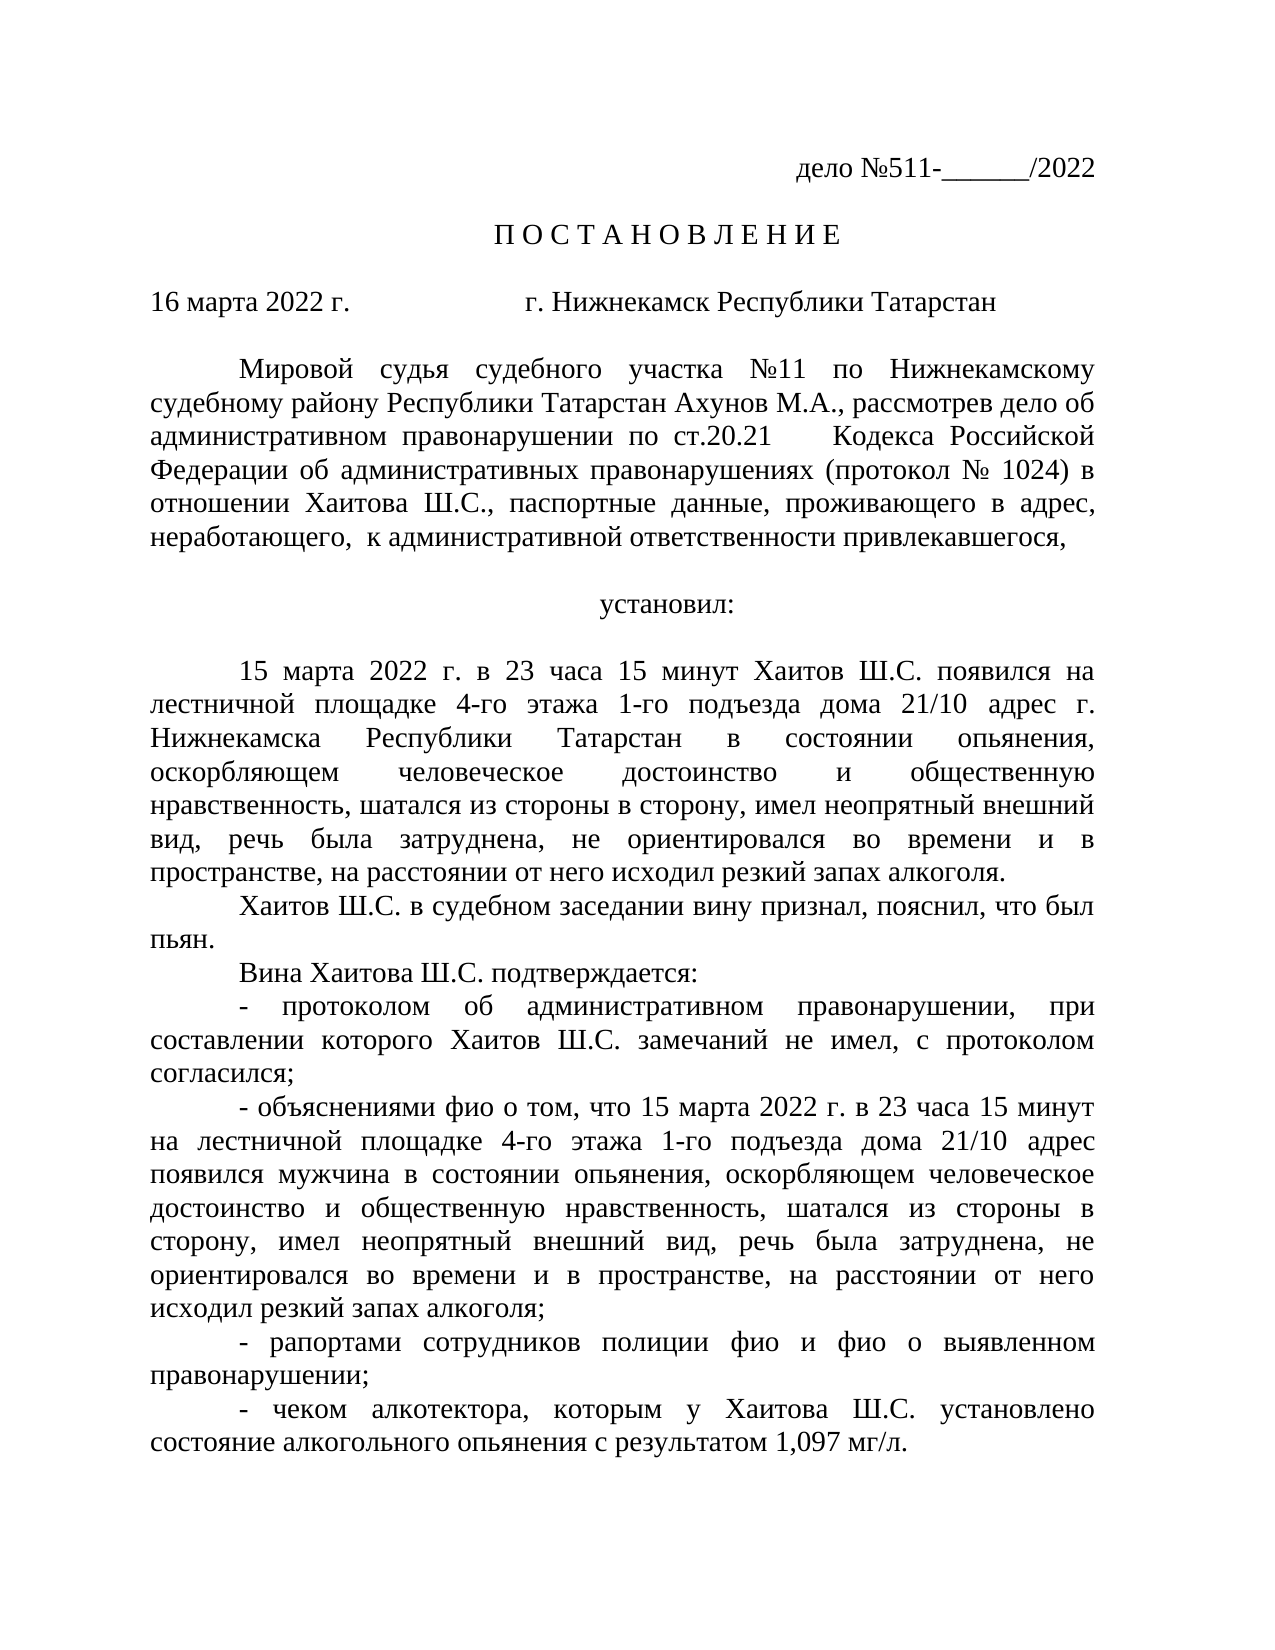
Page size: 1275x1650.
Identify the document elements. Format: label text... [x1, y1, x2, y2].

text Вина Хаитова Ш.С. подтверждается: [150, 955, 1096, 988]
text Мировой судья судебного участка №11 по Нижнекамскому судебному району Республики Татарстан Ахунов М.А., рассмотрев дело об административном правонарушении по ст.20.21 Кодекса Российской Федерации об административных правонарушениях (протокол № 1024) в отношении Хаитова Ш.С., паспортные данные, проживающего в адрес, неработающего, к административной ответственности привлекавшегося, [150, 351, 1096, 552]
text П О С Т А Н О В Л Е Н И Е [150, 217, 1096, 251]
text установил: [150, 586, 1096, 619]
text - протоколом об административном правонарушении, при составлении которого Хаитов Ш.С. замечаний не имел, с протоколом согласился; [150, 988, 1096, 1089]
text - чеком алкотектора, которым у Хаитова Ш.С. установлено состояние алкогольного опьянения с результатом 1,097 мг/л. [150, 1391, 1096, 1458]
text Хаитов Ш.С. в судебном заседании вину признал, пояснил, что был пьян. [150, 888, 1096, 955]
text - объяснениями фио о том, что 15 марта 2022 г. в 23 часа 15 минут на лестничной площадке 4-го этажа 1-го подъезда дома 21/10 адрес появился мужчина в состоянии опьянения, оскорбляющем человеческое достоинство и общественную нравственность, шатался из стороны в сторону, имел неопрятный внешний вид, речь была затруднена, не ориентировался во времени и в пространстве, на расстоянии от него исходил резкий запах алкоголя; [150, 1089, 1096, 1324]
text 16 марта 2022 г. г. Нижнекамск Республики Татарстан [150, 284, 1096, 318]
text 15 марта 2022 г. в 23 часа 15 минут Хаитов Ш.С. появился на лестничной площадке 4-го этажа 1-го подъезда дома 21/10 адрес г. Нижнекамска Республики Татарстан в состоянии опьянения, оскорбляющем человеческое достоинство и общественную нравственность, шатался из стороны в сторону, имел неопрятный внешний вид, речь была затруднена, не ориентировался во времени и в пространстве, на расстоянии от него исходил резкий запах алкоголя. [150, 653, 1096, 888]
text - рапортами сотрудников полиции фио и фио о выявленном правонарушении; [150, 1324, 1096, 1391]
text дело №511-______/2022 [150, 150, 1096, 183]
